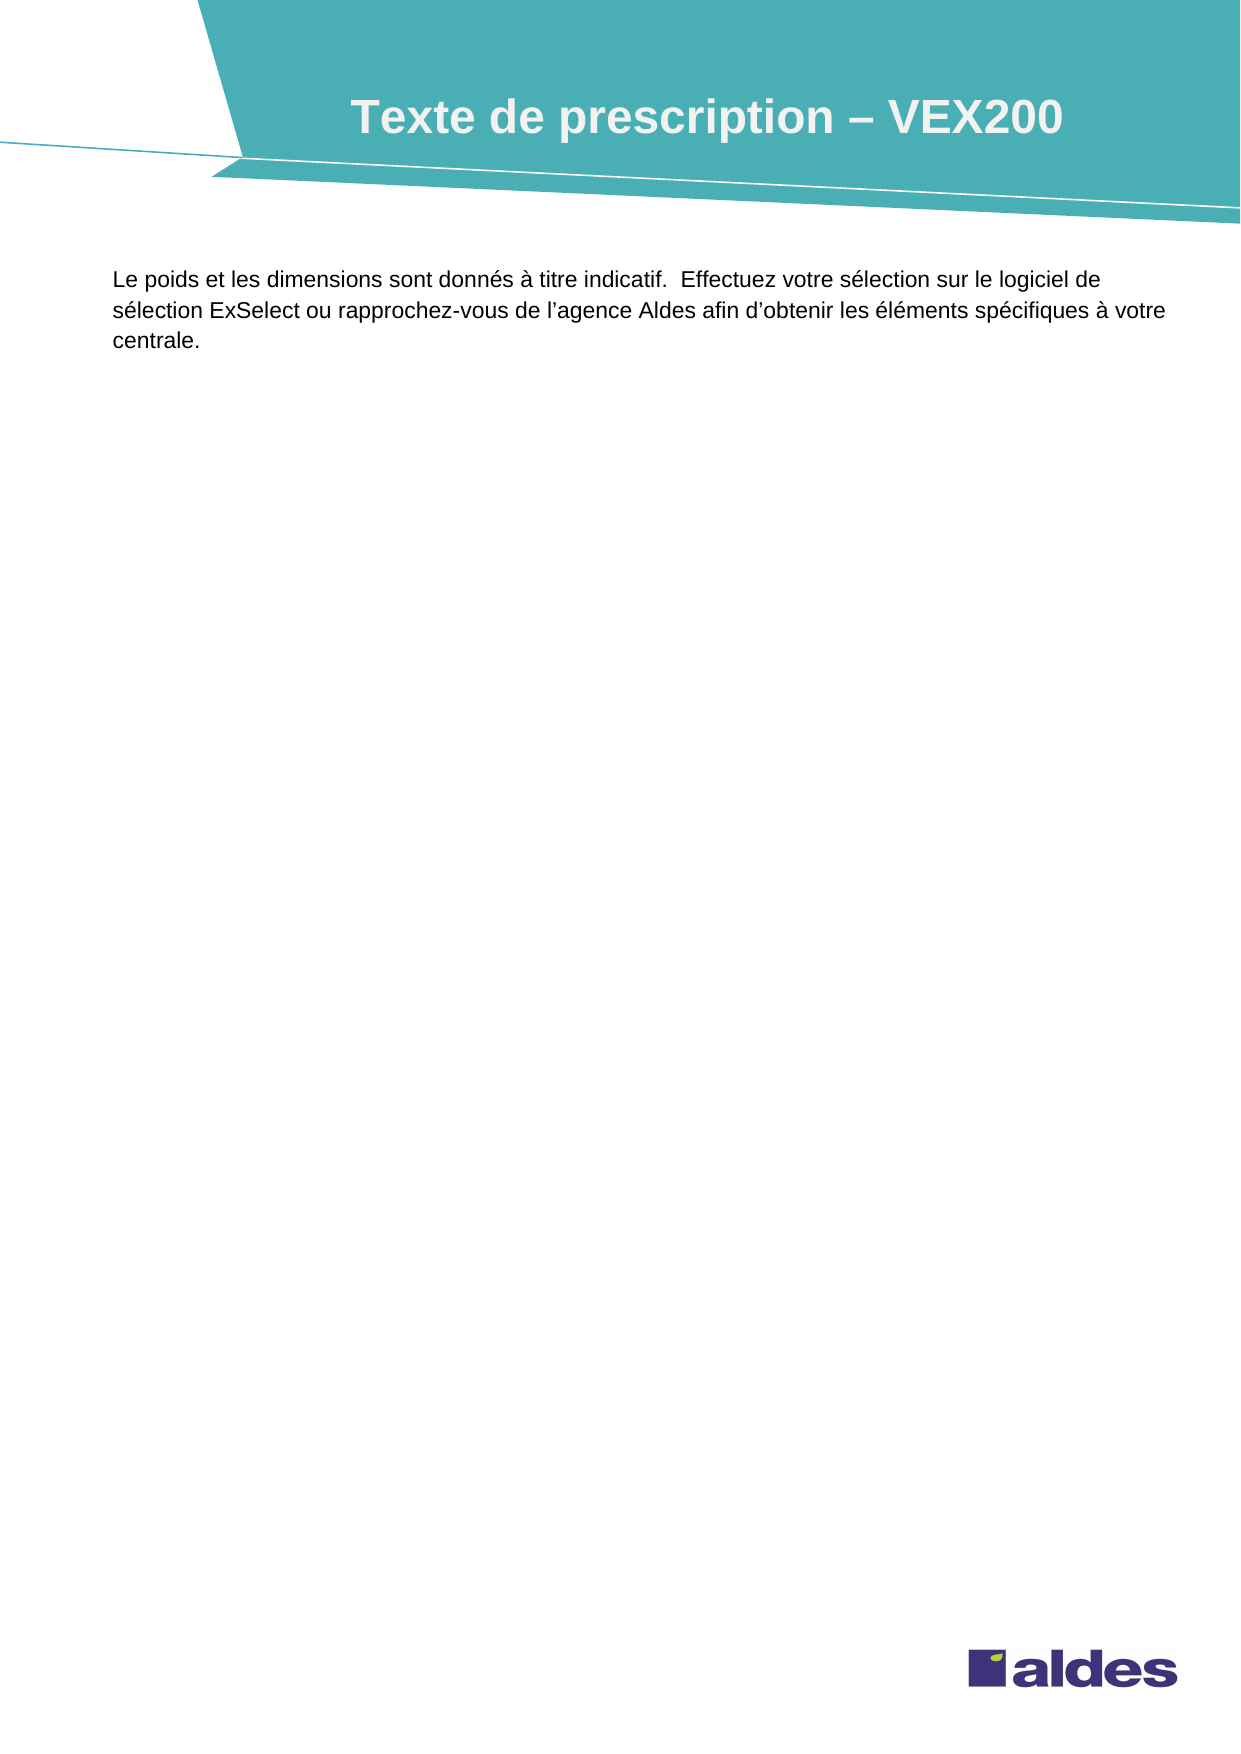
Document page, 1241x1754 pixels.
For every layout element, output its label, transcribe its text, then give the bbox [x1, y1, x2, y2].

picture [962, 1645, 1182, 1691]
text Le poids et les dimensions sont donnés à titre indicatif. Effectuez votre sélection sur le logiciel de sélection ExSelect ou rapprochez-vous de l’agence Aldes afin d’obtenir les éléments spécifiques à votre centrale. [112, 266, 1181, 353]
